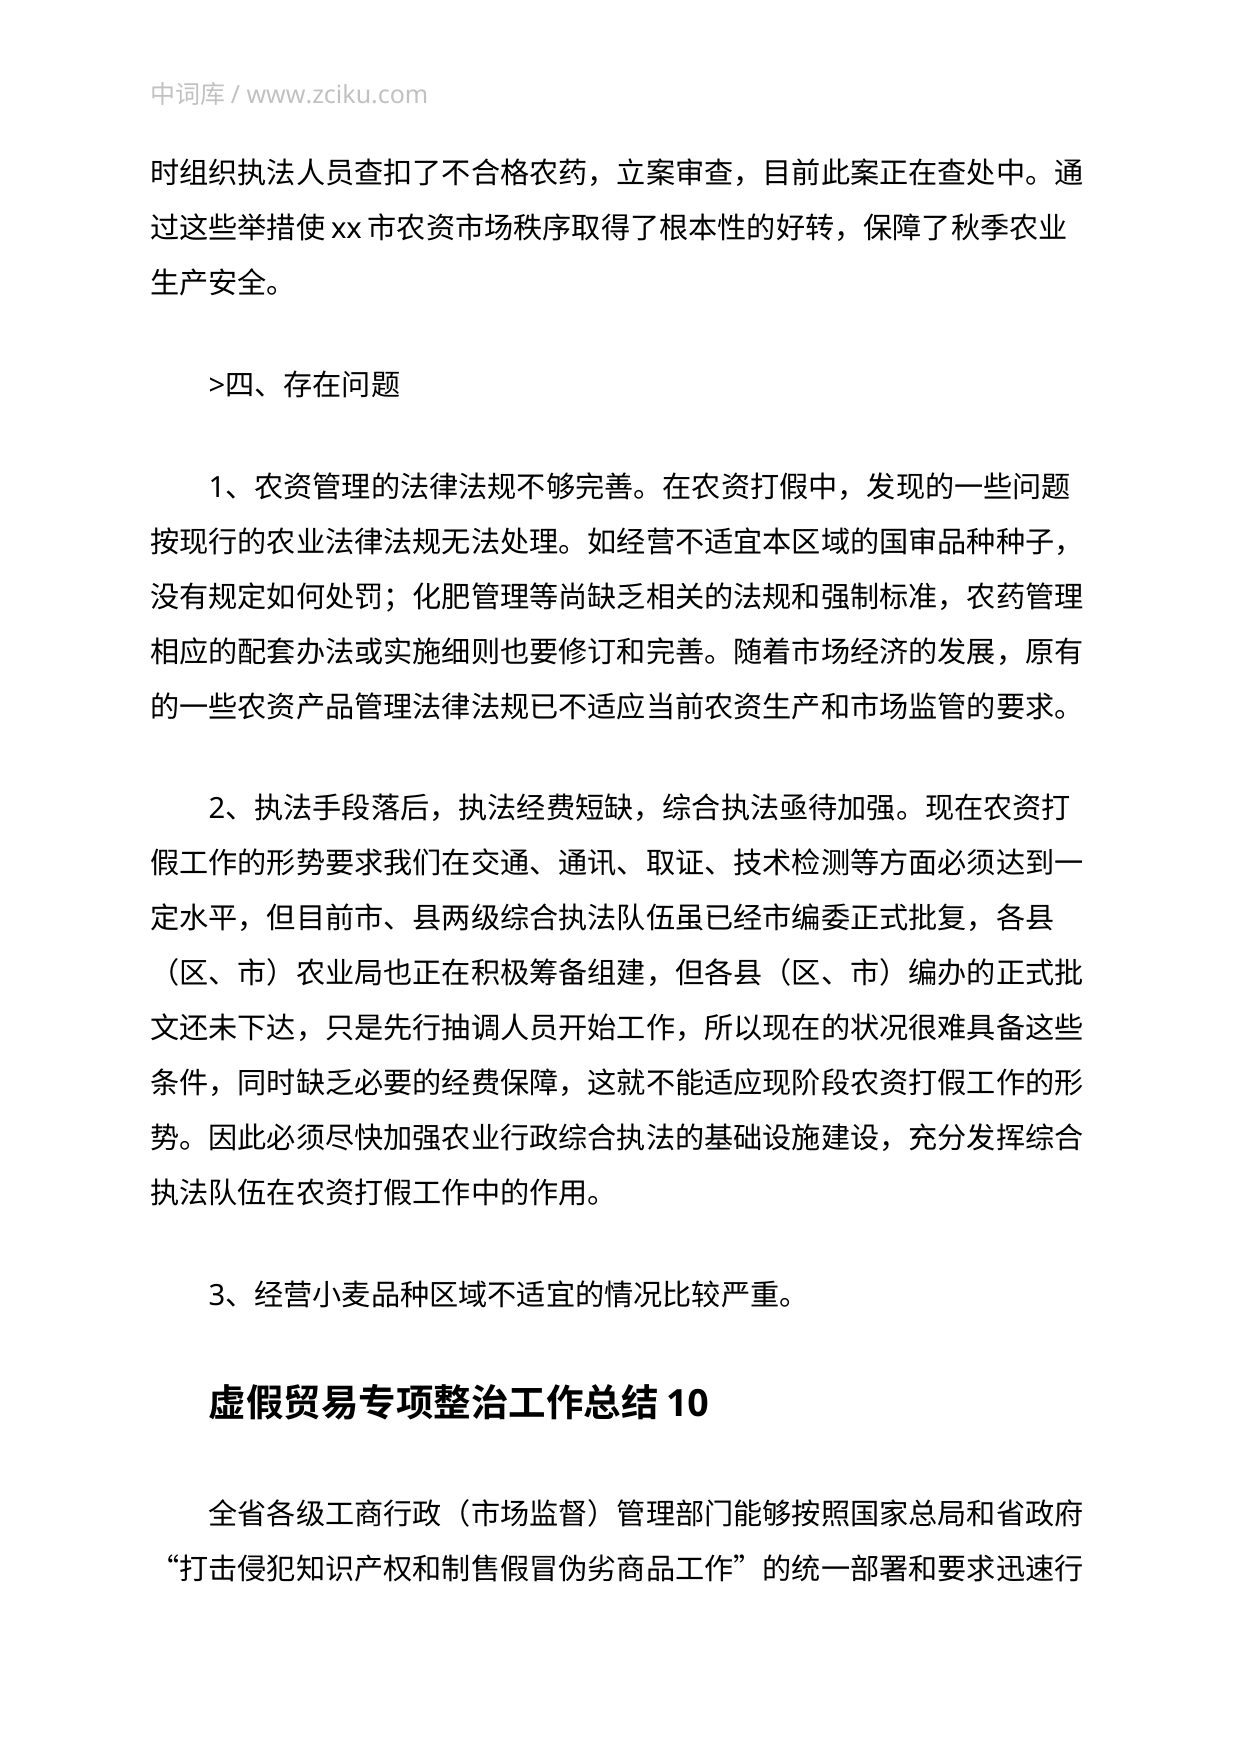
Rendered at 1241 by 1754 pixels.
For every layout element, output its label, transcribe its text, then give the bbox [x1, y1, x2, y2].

text 2、执法手段落后，执法经费短缺，综合执法亟待加强。现在农资打假工作的形势要求我们在交通、通讯、取证、技术检测等方面必须达到一定水平，但目前市、县两级综合执法队伍虽已经市编委正式批复，各县（区、市）农业局也正在积极筹备组建，但各县（区、市）编办的正式批文还未下达，只是先行抽调人员开始工作，所以现在的状况很难具备这些条件，同时缺乏必要的经费保障，这就不能适应现阶段农资打假工作的形势。因此必须尽快加强农业行政综合执法的基础设施建设，充分发挥综合执法队伍在农资打假工作中的作用。 [150, 785, 1090, 1212]
text 虚假贸易专项整治工作总结10 [150, 1373, 1090, 1428]
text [150, 150, 1090, 302]
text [150, 1491, 1090, 1588]
text 1、农资管理的法律法规不够完善。在农资打假中，发现的一些问题按现行的农业法律法规无法处理。如经营不适宜本区域的国审品种种子，没有规定如何处罚；化肥管理等尚缺乏相关的法规和强制标准，农药管理相应的配套办法或实施细则也要修订和完善。随着市场经济的发展，原有的一些农资产品管理法律法规已不适应当前农资生产和市场监管的要求。 [150, 464, 1090, 726]
text >四、存在问题 [150, 362, 1090, 404]
text 3、经营小麦品种区域不适宜的情况比较严重。 [150, 1271, 1090, 1314]
